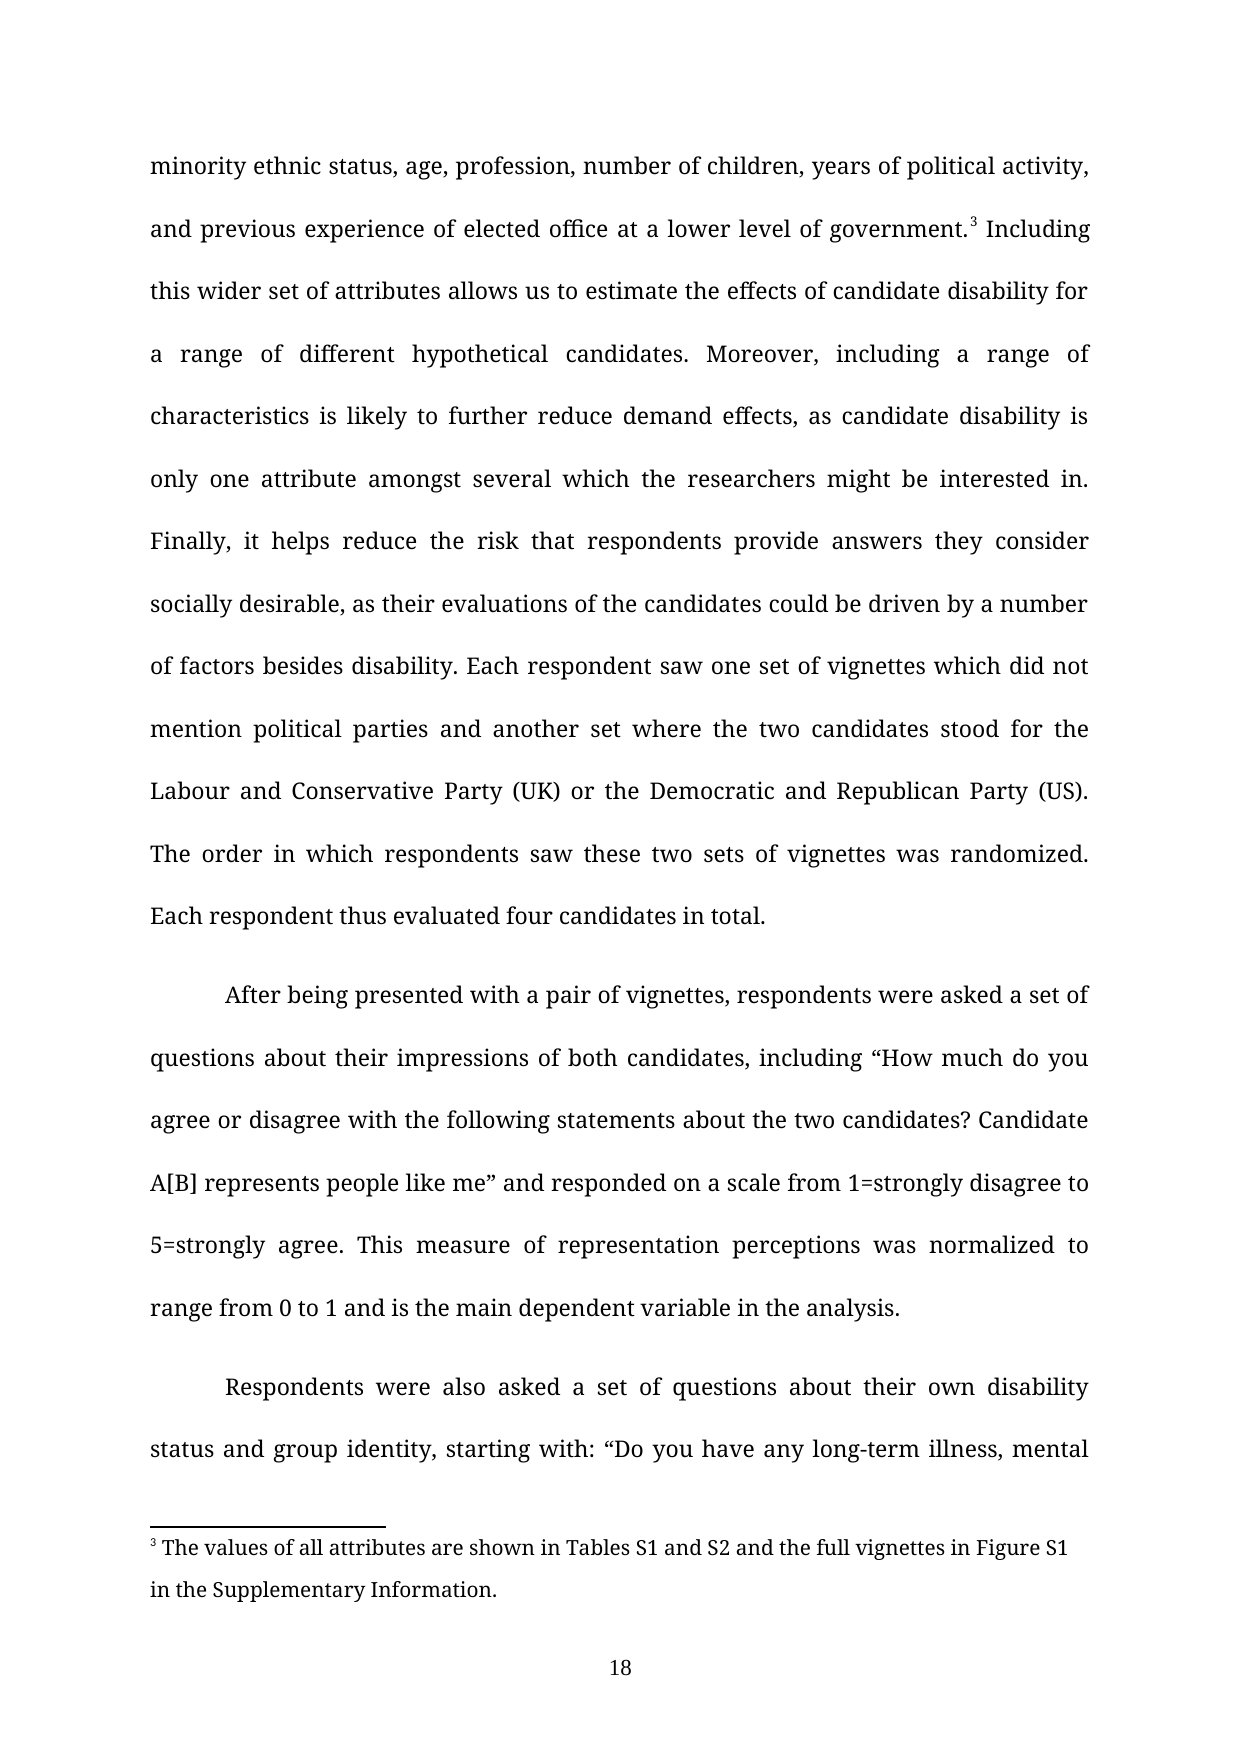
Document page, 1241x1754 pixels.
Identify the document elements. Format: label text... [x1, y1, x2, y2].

text After being presented with a pair of vignettes, respondents were asked a set of questions about their impressions of both candidates, including “How much do you agree or disagree with the following statements about the two candidates? Candidate A[B] represents people like me” and responded on a scale from 1=strongly disagree to 5=strongly agree. This measure of representation perceptions was normalized to range from 0 to 1 and is the main dependent variable in the analysis. [150, 979, 1090, 1323]
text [150, 1371, 1090, 1464]
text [150, 150, 1090, 931]
